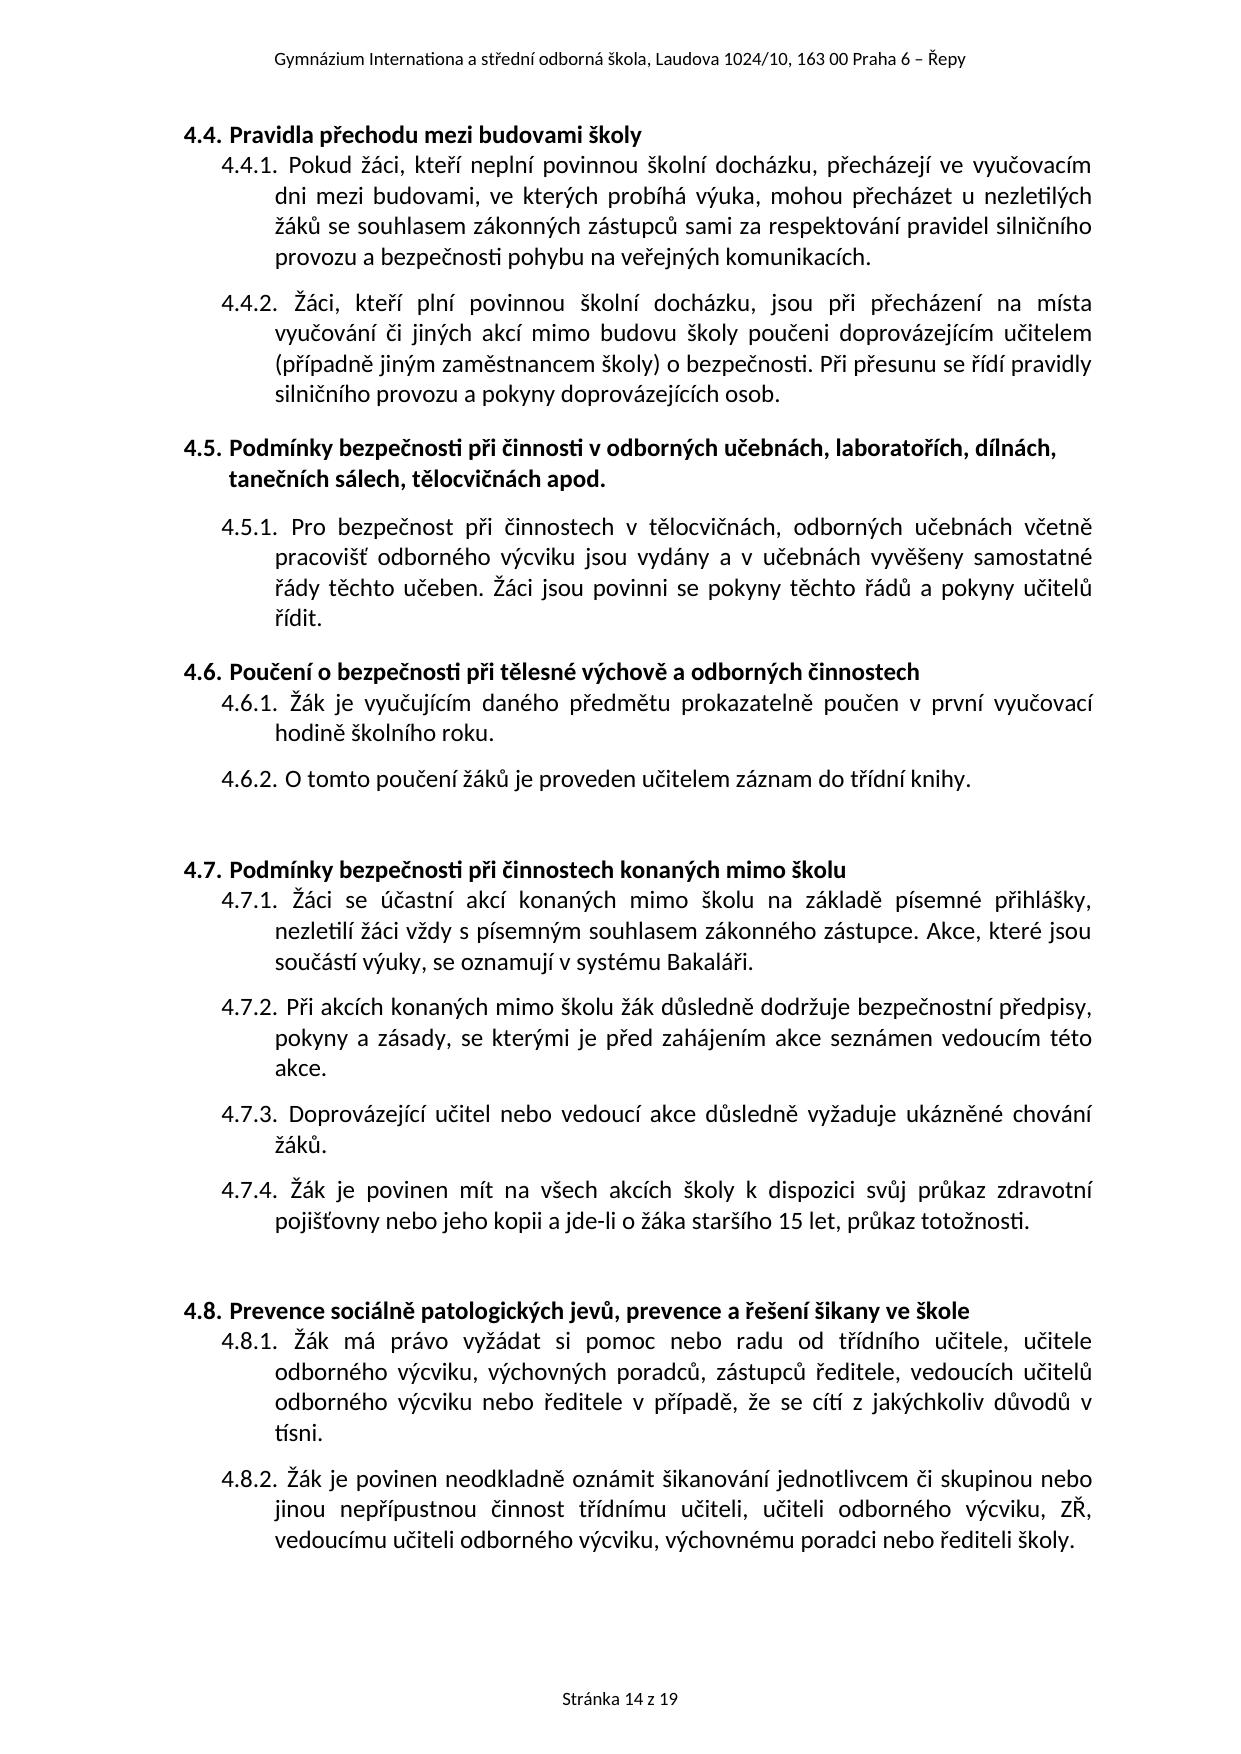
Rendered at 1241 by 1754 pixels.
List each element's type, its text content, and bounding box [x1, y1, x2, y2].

text 4.7.4. Žák je povinen mít na všech akcích školy k dispozici svůj průkaz zdravotní pojišťovny nebo jeho kopii a jde-li o žáka staršího 15 let, průkaz totožnosti. [221, 1175, 1093, 1236]
text 4.6.1. Žák je vyučujícím daného předmětu prokazatelně poučen v první vyučovací hodině školního roku. [221, 687, 1093, 748]
text 4.6.2. O tomto poučení žáků je proveden učitelem záznam do třídní knihy. [221, 763, 1093, 794]
text 4.4.1. Pokud žáci, kteří neplní povinnou školní docházku, přecházejí ve vyučovacím dni mezi budovami, ve kterých probíhá výuka, mohou přecházet u nezletilých žáků se souhlasem zákonných zástupců sami za respektování pravidel silničního provozu a bezpečnosti pohybu na veřejných komunikacích. [221, 149, 1093, 271]
text 4.8.2. Žák je povinen neodkladně oznámit šikanování jednotlivcem či skupinou nebo jinou nepřípustnou činnost třídnímu učiteli, učiteli odborného výcviku, ZŘ, vedoucímu učiteli odborného výcviku, výchovnému poradci nebo řediteli školy. [221, 1463, 1093, 1554]
text 4.4.2. Žáci, kteří plní povinnou školní docházku, jsou při přecházení na místa vyučování či jiných akcí mimo budovu školy poučeni doprovázejícím učitelem (případně jiným zaměstnancem školy) o bezpečnosti. Při přesunu se řídí pravidly silničního provozu a pokyny doprovázejících osob. [221, 287, 1093, 409]
text 4.8.1. Žák má právo vyžádat si pomoc nebo radu od třídního učitele, učitele odborného výcviku, výchovných poradců, zástupců ředitele, vedoucích učitelů odborného výcviku nebo ředitele v případě, že se cítí z jakýchkoliv důvodů v tísni. [221, 1325, 1093, 1447]
text 4.7.3. Doprovázející učitel nebo vedoucí akce důsledně vyžaduje ukázněné chování žáků. [221, 1098, 1093, 1159]
text 4.7.2. Při akcích konaných mimo školu žák důsledně dodržuje bezpečnostní předpisy, pokyny a zásady, se kterými je před zahájením akce seznámen vedoucím této akce. [221, 991, 1093, 1083]
text 4.5.1. Pro bezpečnost při činnostech v tělocvičnách, odborných učebnách včetně pracovišť odborného výcviku jsou vydány a v učebnách vyvěšeny samostatné řády těchto učeben. Žáci jsou povinni se pokyny těchto řádů a pokyny učitelů řídit. [221, 511, 1093, 633]
subtitle 4.7. Podmínky bezpečnosti při činnostech konaných mimo školu [183, 854, 1093, 884]
subtitle 4.4. Pravidla přechodu mezi budovami školy [183, 119, 1093, 149]
subtitle 4.8. Prevence sociálně patologických jevů, prevence a řešení šikany ve škole [183, 1295, 1093, 1325]
text 4.5. Podmínky bezpečnosti při činnosti v odborných učebnách, laboratořích, dílnách, tanečních sálech, tělocvičnách apod. [183, 432, 1093, 493]
text 4.7.1. Žáci se účastní akcí konaných mimo školu na základě písemné přihlášky, nezletilí žáci vždy s písemným souhlasem zákonného zástupce. Akce, které jsou součástí výuky, se oznamují v systému Bakaláři. [221, 884, 1093, 976]
subtitle 4.6. Poučení o bezpečnosti při tělesné výchově a odborných činnostech [183, 657, 1093, 687]
